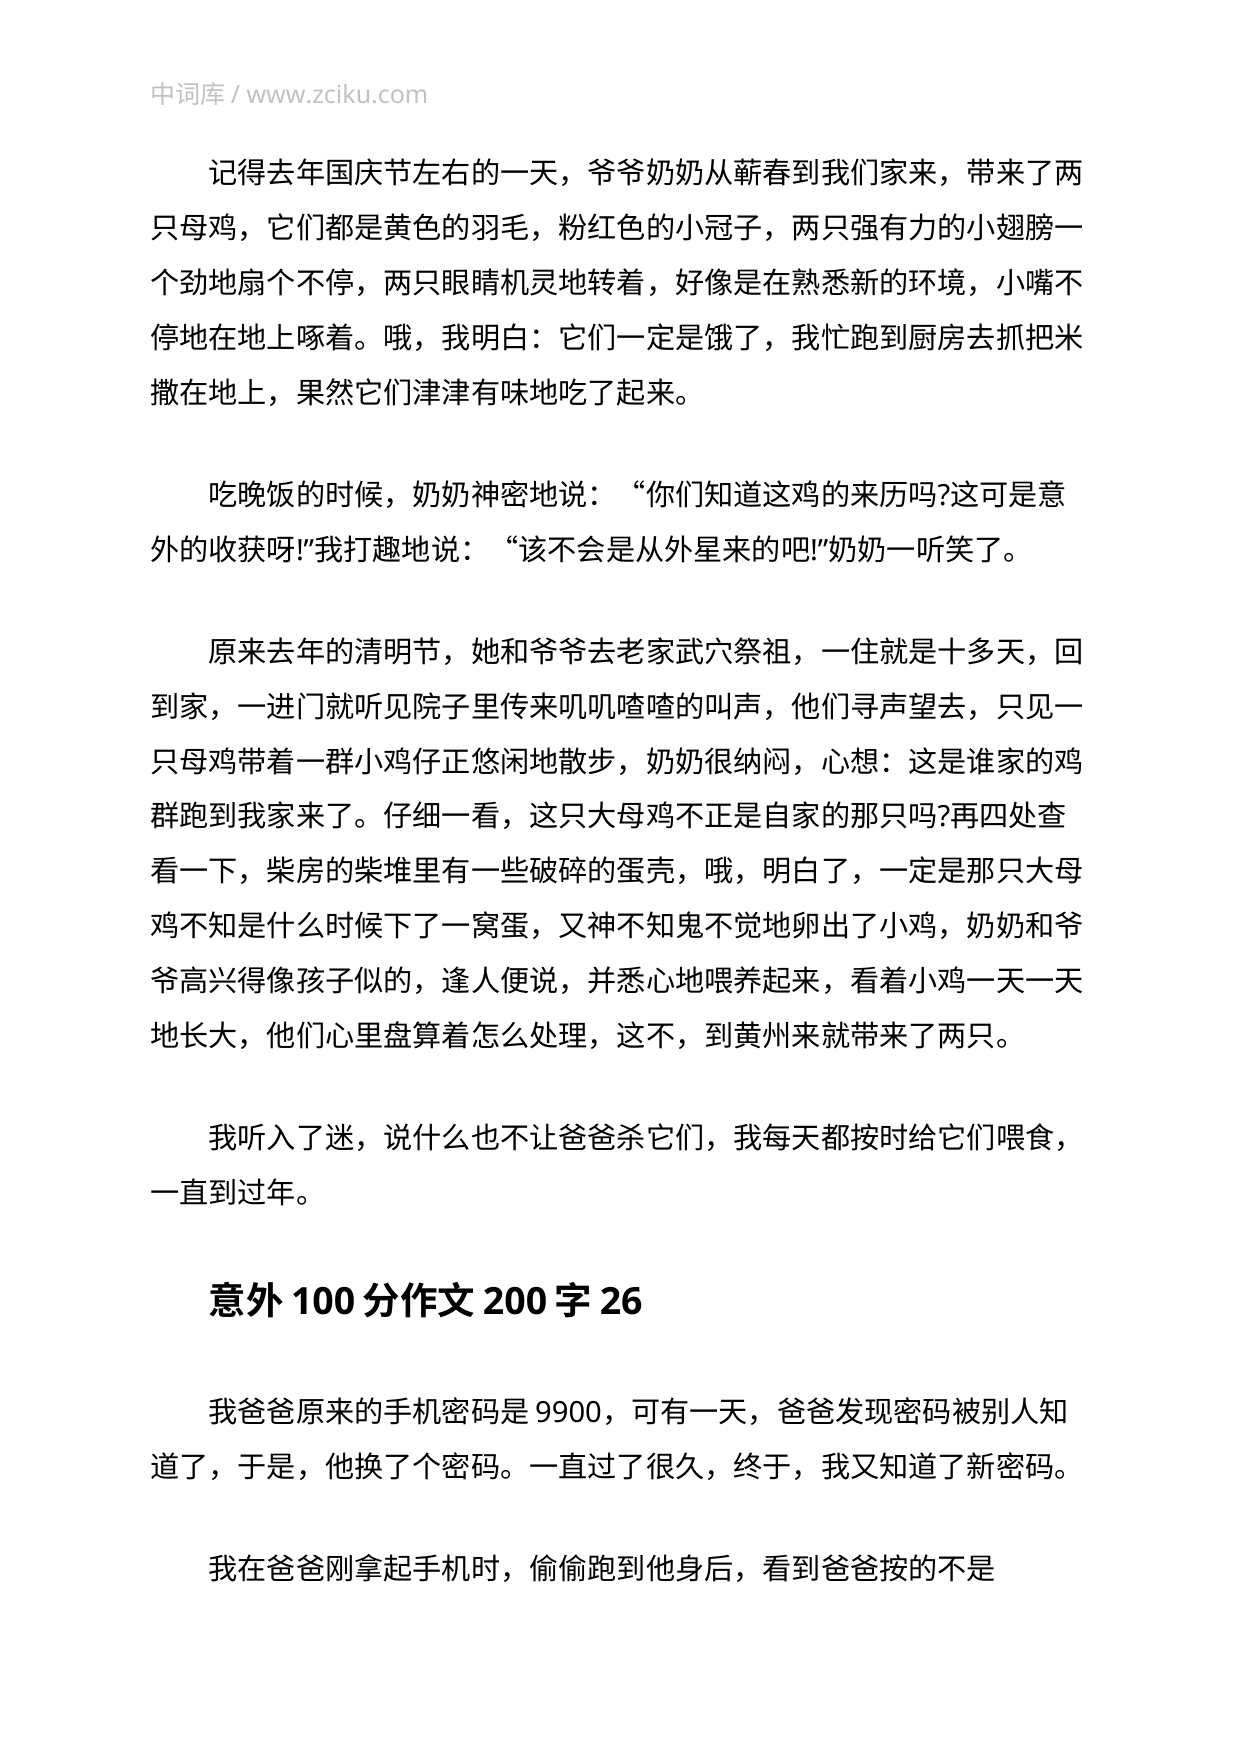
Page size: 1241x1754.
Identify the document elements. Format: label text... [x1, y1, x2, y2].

text 吃晚饭的时候，奶奶神密地说：“你们知道这鸡的来历吗?这可是意外的收获呀!”我打趣地说：“该不会是从外星来的吧!”奶奶一听笑了。 [150, 471, 1090, 569]
text 我听入了迷，说什么也不让爸爸杀它们，我每天都按时给它们喂食，一直到过年。 [150, 1114, 1090, 1212]
text 我爸爸原来的手机密码是9900，可有一天，爸爸发现密码被别人知道了，于是，他换了个密码。一直过了很久，终于，我又知道了新密码。 [150, 1389, 1090, 1486]
text 记得去年国庆节左右的一天，爷爷奶奶从蕲春到我们家来，带来了两只母鸡，它们都是黄色的羽毛，粉红色的小冠子，两只强有力的小翅膀一个劲地扇个不停，两只眼睛机灵地转着，好像是在熟悉新的环境，小嘴不停地在地上啄着。哦，我明白：它们一定是饿了，我忙跑到厨房去抓把米撒在地上，果然它们津津有味地吃了起来。 [150, 150, 1090, 412]
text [150, 1546, 1090, 1588]
text 意外100分作文200字26 [150, 1271, 1090, 1326]
text 原来去年的清明节，她和爷爷去老家武穴祭祖，一住就是十多天，回到家，一进门就听见院子里传来叽叽喳喳的叫声，他们寻声望去，只见一只母鸡带着一群小鸡仔正悠闲地散步，奶奶很纳闷，心想：这是谁家的鸡群跑到我家来了。仔细一看，这只大母鸡不正是自家的那只吗?再四处查看一下，柴房的柴堆里有一些破碎的蛋壳，哦，明白了，一定是那只大母鸡不知是什么时候下了一窝蛋，又神不知鬼不觉地卵出了小鸡，奶奶和爷爷高兴得像孩子似的，逢人便说，并悉心地喂养起来，看着小鸡一天一天地长大，他们心里盘算着怎么处理，这不，到黄州来就带来了两只。 [150, 628, 1090, 1055]
